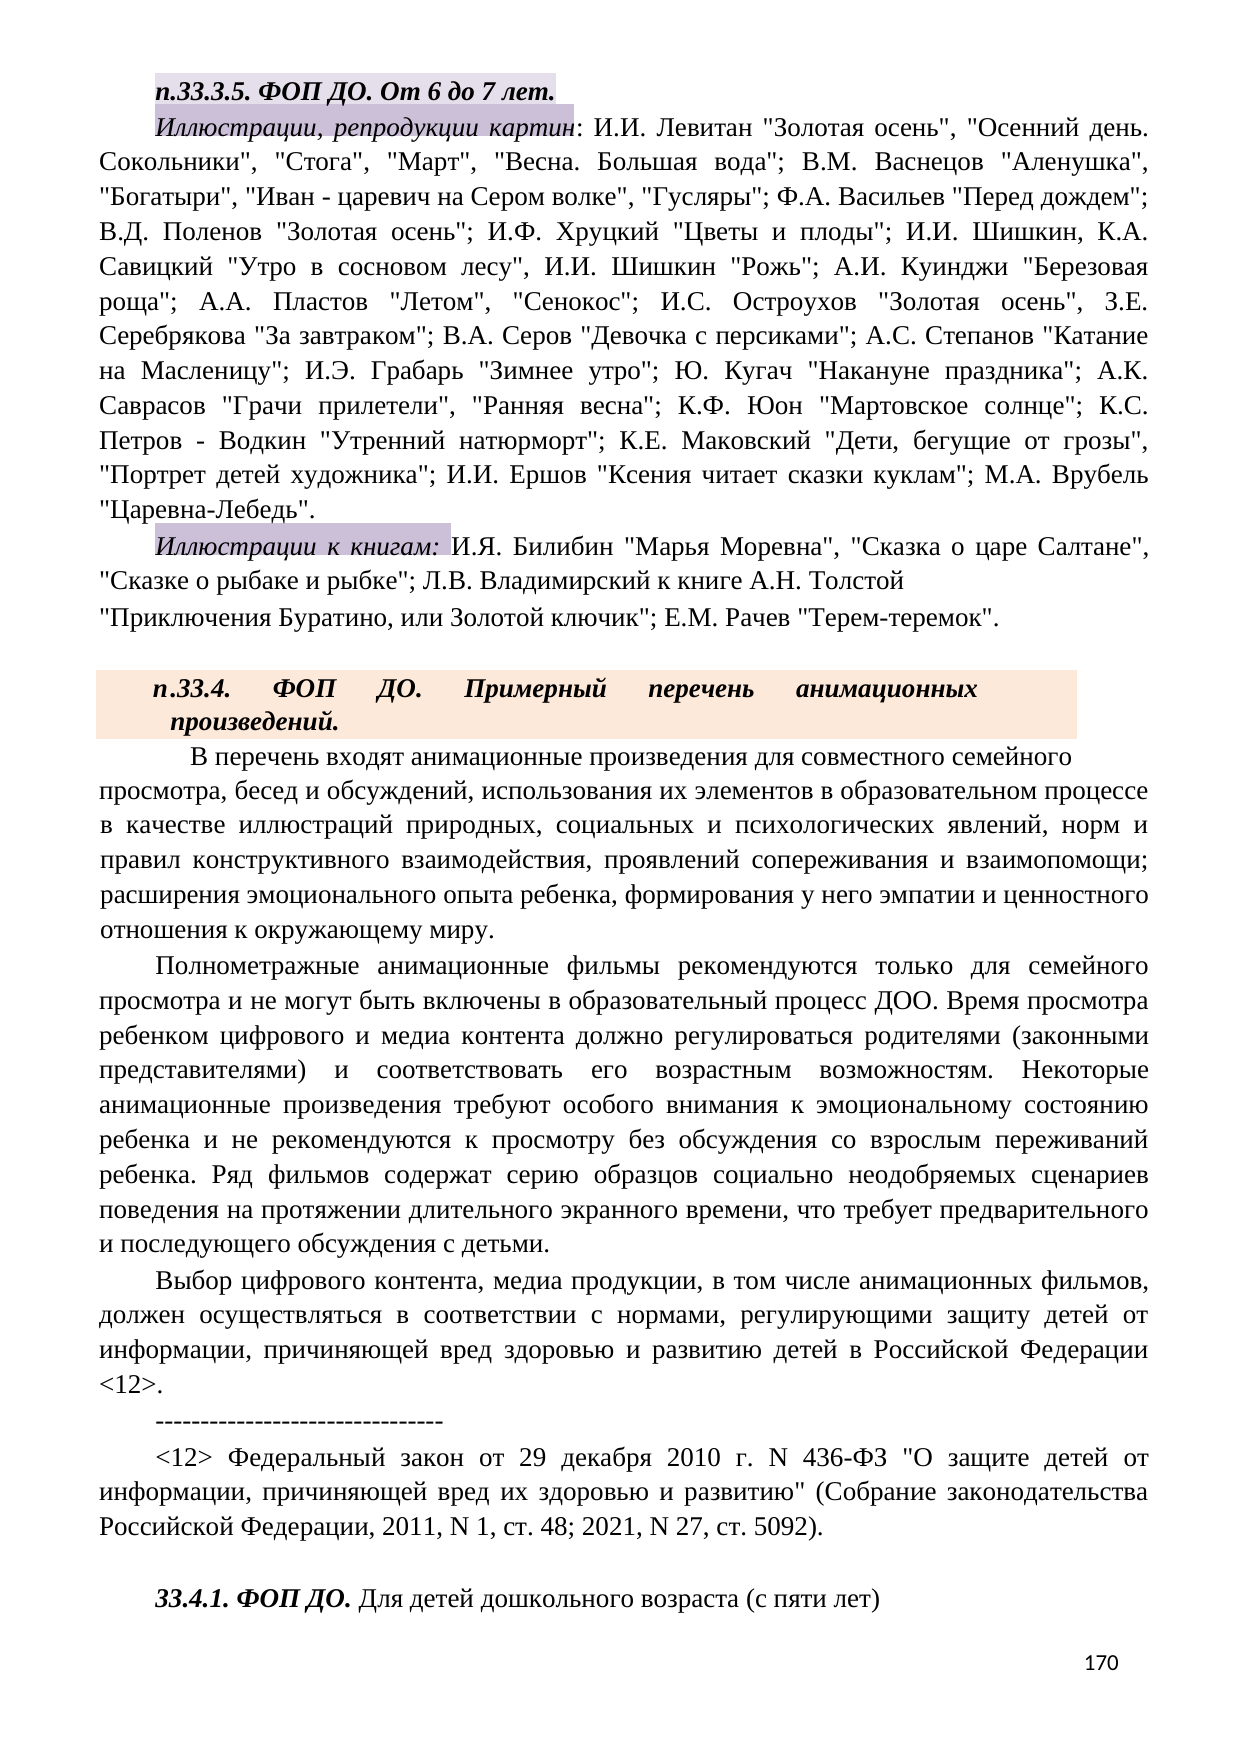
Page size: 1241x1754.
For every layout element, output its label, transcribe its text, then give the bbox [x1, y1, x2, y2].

text Выбор цифрового контента, медиа продукции, в том числе анимационных фильмов, должен осуществляться в соответствии с нормами, регулирующими защиту детей от информации, причиняющей вред здоровью и развитию детей в Российской Федерации <12>. [99, 1264, 1150, 1399]
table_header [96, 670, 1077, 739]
text Иллюстрации к книгам: И.Я. Билибин "Марья Моревна", "Сказка о царе Салтане", "Сказке о рыбаке и рыбке"; Л.В. Владимирский к книге А.Н. Толстой [99, 529, 1150, 596]
text просмотра, бесед и обсуждений, использования их элементов в образовательном процессе в качестве иллюстраций природных, социальных и психологических явлений, норм и правил конструктивного взаимодействия, проявлений сопереживания и взаимопомощи; расширения эмоционального опыта ребенка, формирования у него эмпатии и ценностного отношения к окружающему миру. [99, 774, 1150, 944]
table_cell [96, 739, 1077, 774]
text 33.4.1. ФОП ДО. Для детей дошкольного возраста (с пяти лет) [155, 1582, 1150, 1613]
text п.33.3.5. ФОП ДО. От 6 до 7 лет. [155, 75, 1151, 106]
text Иллюстрации, репродукции картин: И.И. Левитан "Золотая осень", "Осенний день. Сокольники", "Стога", "Март", "Весна. Большая вода"; В.М. Васнецов "Аленушка", "Богатыри", "Иван - царевич на Сером волке", "Гусляры"; Ф.А. Васильев "Перед дождем"; В.Д. Поленов "Золотая осень"; И.Ф. Хруцкий "Цветы и плоды"; И.И. Шишкин, К.А. Савицкий "Утро в сосновом лесу", И.И. Шишкин "Рожь"; А.И. Куинджи "Березовая роща"; А.А. Пластов "Летом", "Сенокос"; И.С. Остроухов "Золотая осень", З.Е. Серебрякова "За завтраком"; В.А. Серов "Девочка с персиками"; А.С. Степанов "Катание на Масленицу"; И.Э. Грабарь "Зимнее утро"; Ю. Кугач "Накануне праздника"; А.К. Саврасов "Грачи прилетели", "Ранняя весна"; К.Ф. Юон "Мартовское солнце"; К.С. Петров - Водкин "Утренний натюрморт"; К.Е. Маковский "Дети, бегущие от грозы", "Портрет детей художника"; И.И. Ершов "Ксения читает сказки куклам"; М.А. Врубель "Царевна-Лебедь". [99, 111, 1150, 524]
text <12> Федеральный закон от 29 декабря 2010 г. N 436-ФЗ "О защите детей от информации, причиняющей вред их здоровью и развитию" (Собрание законодательства Российской Федерации, 2011, N 1, ст. 48; 2021, N 27, ст. 5092). [99, 1441, 1150, 1541]
text "Приключения Буратино, или Золотой ключик"; Е.М. Рачев "Терем-теремок". [99, 601, 1150, 632]
text Полнометражные анимационные фильмы рекомендуются только для семейного просмотра и не могут быть включены в образовательный процесс ДОО. Время просмотра ребенком цифрового и медиа контента должно регулироваться родителями (законными представителями) и соответствовать его возрастным возможностям. Некоторые анимационные произведения требуют особого внимания к эмоциональному состоянию ребенка и не рекомендуются к просмотру без обсуждения со взрослым переживаний ребенка. Ряд фильмов содержат серию образцов социально неодобряемых сценариев поведения на протяжении длительного экранного времени, что требует предварительного и последующего обсуждения с детьми. [99, 949, 1150, 1259]
text -------------------------------- [155, 1404, 1150, 1436]
